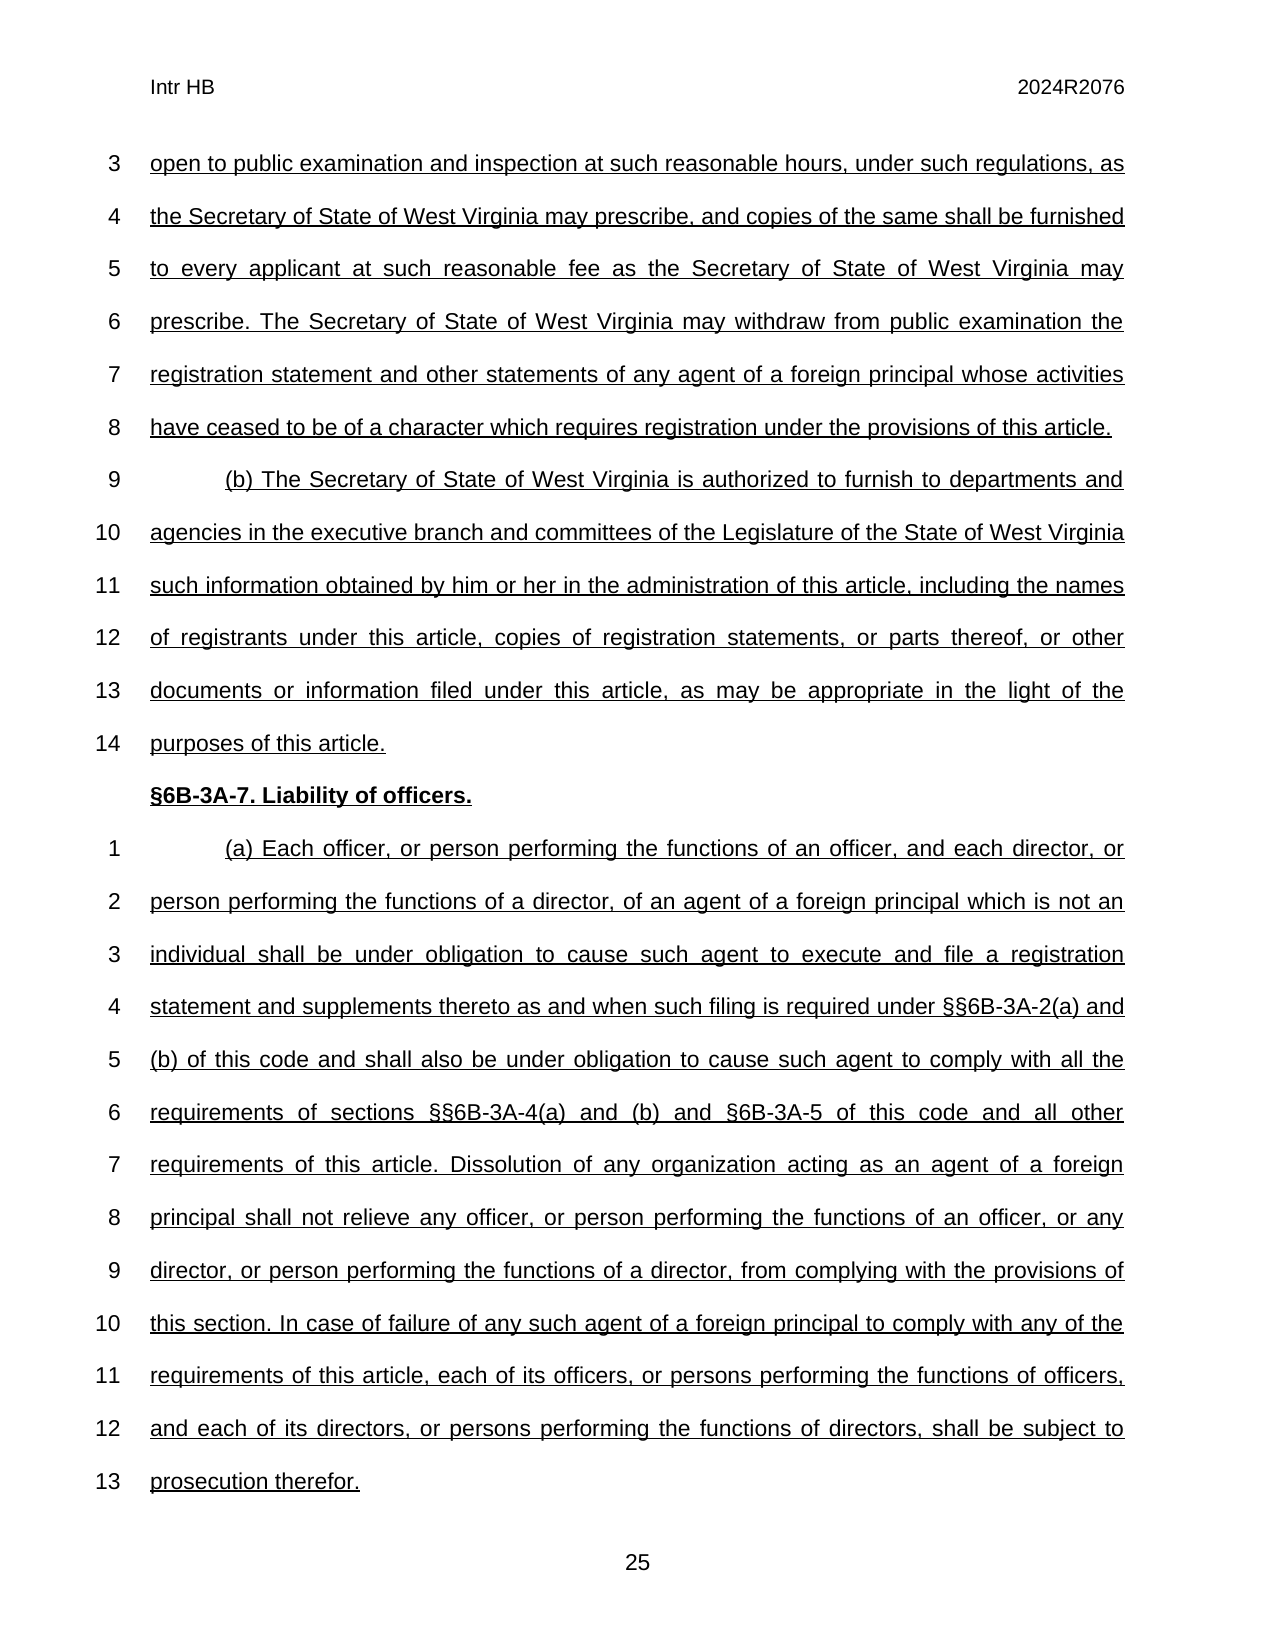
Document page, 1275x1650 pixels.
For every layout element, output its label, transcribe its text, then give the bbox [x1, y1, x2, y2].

text (a) Each officer, or person performing the functions of an officer, and each director, or person performing the functions of a director, of an agent of a foreign principal which is not an individual shall be under obligation to cause such agent to execute and file a registration statement and supplements thereto as and when such filing is required under §§6B-3A-2(a) and (b) of this code and shall also be under obligation to cause such agent to comply with all the requirements of sections §§6B-3A-4(a) and (b) and §6B-3A-5 of this code and all other requirements of this article. Dissolution of any organization acting as an agent of a foreign principal shall not relieve any officer, or person performing the functions of an officer, or any director, or person performing the functions of a director, from complying with the provisions of this section. In case of failure of any such agent of a foreign principal to comply with any of the requirements of this article, each of its officers, or persons performing the functions of officers, and each of its directors, or persons performing the functions of directors, shall be subject to prosecution therefor. [150, 835, 1125, 911]
text (b) The Secretary of State of West Virginia is authorized to furnish to departments and agencies in the executive branch and committees of the Legislature of the State of West Virginia such information obtained by him or her in the administration of this article, including the names of registrants under this article, copies of registration statements, or parts thereof, or other documents or information filed under this article, as may be appropriate in the light of the purposes of this article. [150, 701, 1125, 756]
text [150, 150, 1125, 173]
text (b) The Secretary of State of West Virginia is authorized to furnish to departments and agencies in the executive branch and committees of the Legislature of the State of West Virginia such information obtained by him or her in the administration of this article, including the names of registrants under this article, copies of registration statements, or parts thereof, or other documents or information filed under this article, as may be appropriate in the light of the purposes of this article. [150, 543, 1125, 594]
text (b) The Secretary of State of West Virginia is authorized to furnish to departments and agencies in the executive branch and committees of the Legislature of the State of West Virginia such information obtained by him or her in the administration of this article, including the names of registrants under this article, copies of registration statements, or parts thereof, or other documents or information filed under this article, as may be appropriate in the light of the purposes of this article. [150, 466, 1125, 542]
text (b) The Secretary of State of West Virginia is authorized to furnish to departments and agencies in the executive branch and committees of the Legislature of the State of West Virginia such information obtained by him or her in the administration of this article, including the names of registrants under this article, copies of registration statements, or parts thereof, or other documents or information filed under this article, as may be appropriate in the light of the purposes of this article. [150, 596, 1125, 647]
text (a) Each officer, or person performing the functions of an officer, and each director, or person performing the functions of a director, of an agent of a foreign principal which is not an individual shall be under obligation to cause such agent to execute and file a registration statement and supplements thereto as and when such filing is required under §§6B-3A-2(a) and (b) of this code and shall also be under obligation to cause such agent to comply with all the requirements of sections §§6B-3A-4(a) and (b) and §6B-3A-5 of this code and all other requirements of this article. Dissolution of any organization acting as an agent of a foreign principal shall not relieve any officer, or person performing the functions of an officer, or any director, or person performing the functions of a director, from complying with the provisions of this section. In case of failure of any such agent of a foreign principal to comply with any of the requirements of this article, each of its officers, or persons performing the functions of officers, and each of its directors, or persons performing the functions of directors, shall be subject to prosecution therefor. [150, 1281, 1125, 1385]
subtitle §6B-3A-7. Liability of officers. [150, 782, 1125, 809]
text (b) The Secretary of State of West Virginia is authorized to furnish to departments and agencies in the executive branch and committees of the Legislature of the State of West Virginia such information obtained by him or her in the administration of this article, including the names of registrants under this article, copies of registration statements, or parts thereof, or other documents or information filed under this article, as may be appropriate in the light of the purposes of this article. [150, 648, 1125, 700]
text (a) Each officer, or person performing the functions of an officer, and each director, or person performing the functions of a director, of an agent of a foreign principal which is not an individual shall be under obligation to cause such agent to execute and file a registration statement and supplements thereto as and when such filing is required under §§6B-3A-2(a) and (b) of this code and shall also be under obligation to cause such agent to comply with all the requirements of sections §§6B-3A-4(a) and (b) and §6B-3A-5 of this code and all other requirements of this article. Dissolution of any organization acting as an agent of a foreign principal shall not relieve any officer, or person performing the functions of an officer, or any director, or person performing the functions of a director, from complying with the provisions of this section. In case of failure of any such agent of a foreign principal to comply with any of the requirements of this article, each of its officers, or persons performing the functions of officers, and each of its directors, or persons performing the functions of directors, shall be subject to prosecution therefor. [150, 1070, 1125, 1280]
